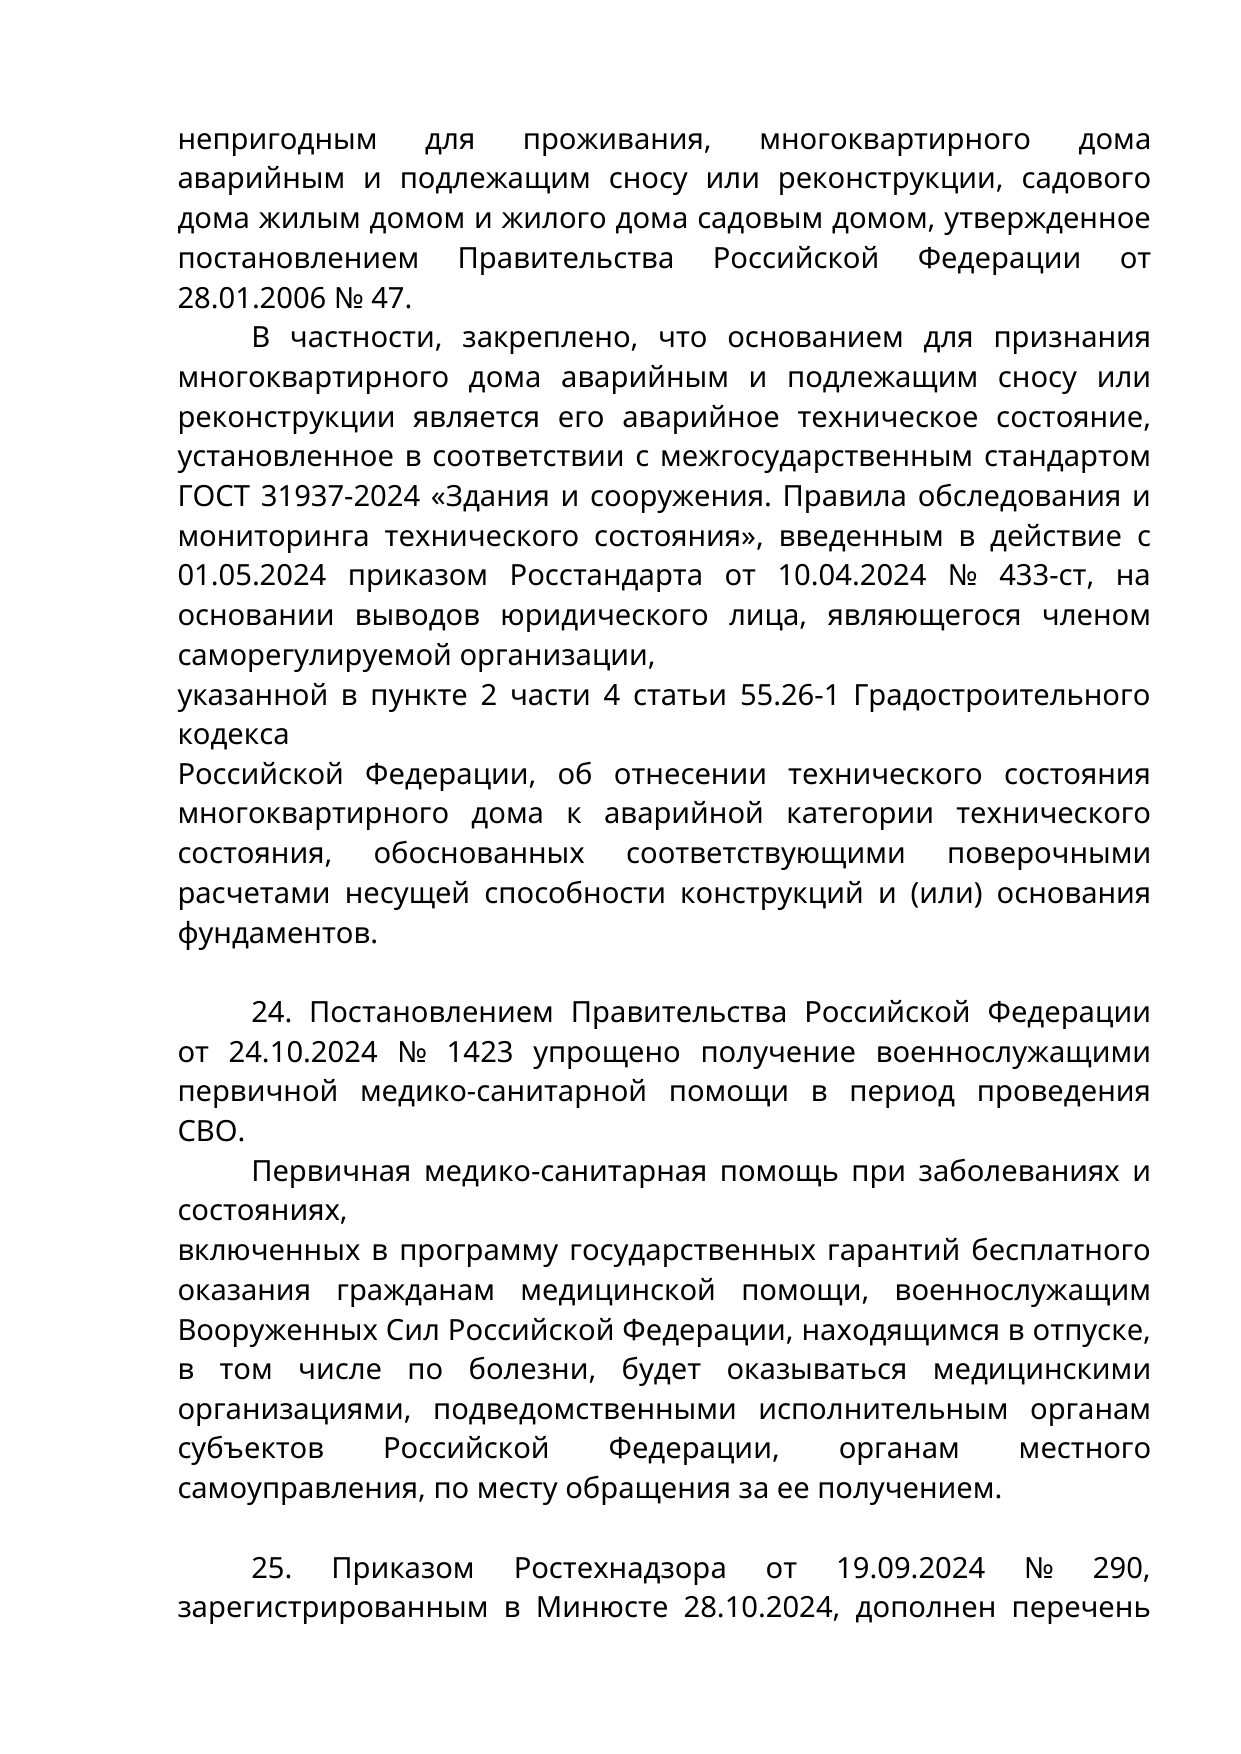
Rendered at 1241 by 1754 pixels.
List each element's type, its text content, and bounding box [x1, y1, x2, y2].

text включенных в программу государственных гарантий бесплатного оказания гражданам медицинской помощи, военнослужащим Вооруженных Сил Российской Федерации, находящимся в отпуске, в том числе по болезни, будет оказываться медицинскими организациями, подведомственными исполнительным органам субъектов Российской Федерации, органам местного самоуправления, по месту обращения за ее получением. [177, 1229, 1152, 1507]
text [177, 1547, 1152, 1626]
text указанной в пункте 2 части 4 статьи 55.26-1 Градостроительного кодекса [177, 674, 1152, 753]
text Российской Федерации, об отнесении технического состояния многоквартирного дома к аварийной категории технического состояния, обоснованных соответствующими поверочными расчетами несущей способности конструкций и (или) основания фундаментов. [177, 753, 1152, 952]
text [177, 118, 1152, 317]
text 24. Постановлением Правительства Российской Федерации от 24.10.2024 № 1423 упрощено получение военнослужащими первичной медико-санитарной помощи в период проведения СВО. [177, 991, 1152, 1150]
text В частности, закреплено, что основанием для признания многоквартирного дома аварийным и подлежащим сносу или реконструкции является его аварийное техническое состояние, установленное в соответствии с межгосударственным стандартом ГОСТ 31937-2024 «Здания и сооружения. Правила обследования и мониторинга технического состояния», введенным в действие с 01.05.2024 приказом Росстандарта от 10.04.2024 № 433-ст, на основании выводов юридического лица, являющегося членом саморегулируемой организации, [177, 317, 1152, 674]
text Первичная медико-санитарная помощь при заболеваниях и состояниях, [177, 1150, 1152, 1229]
